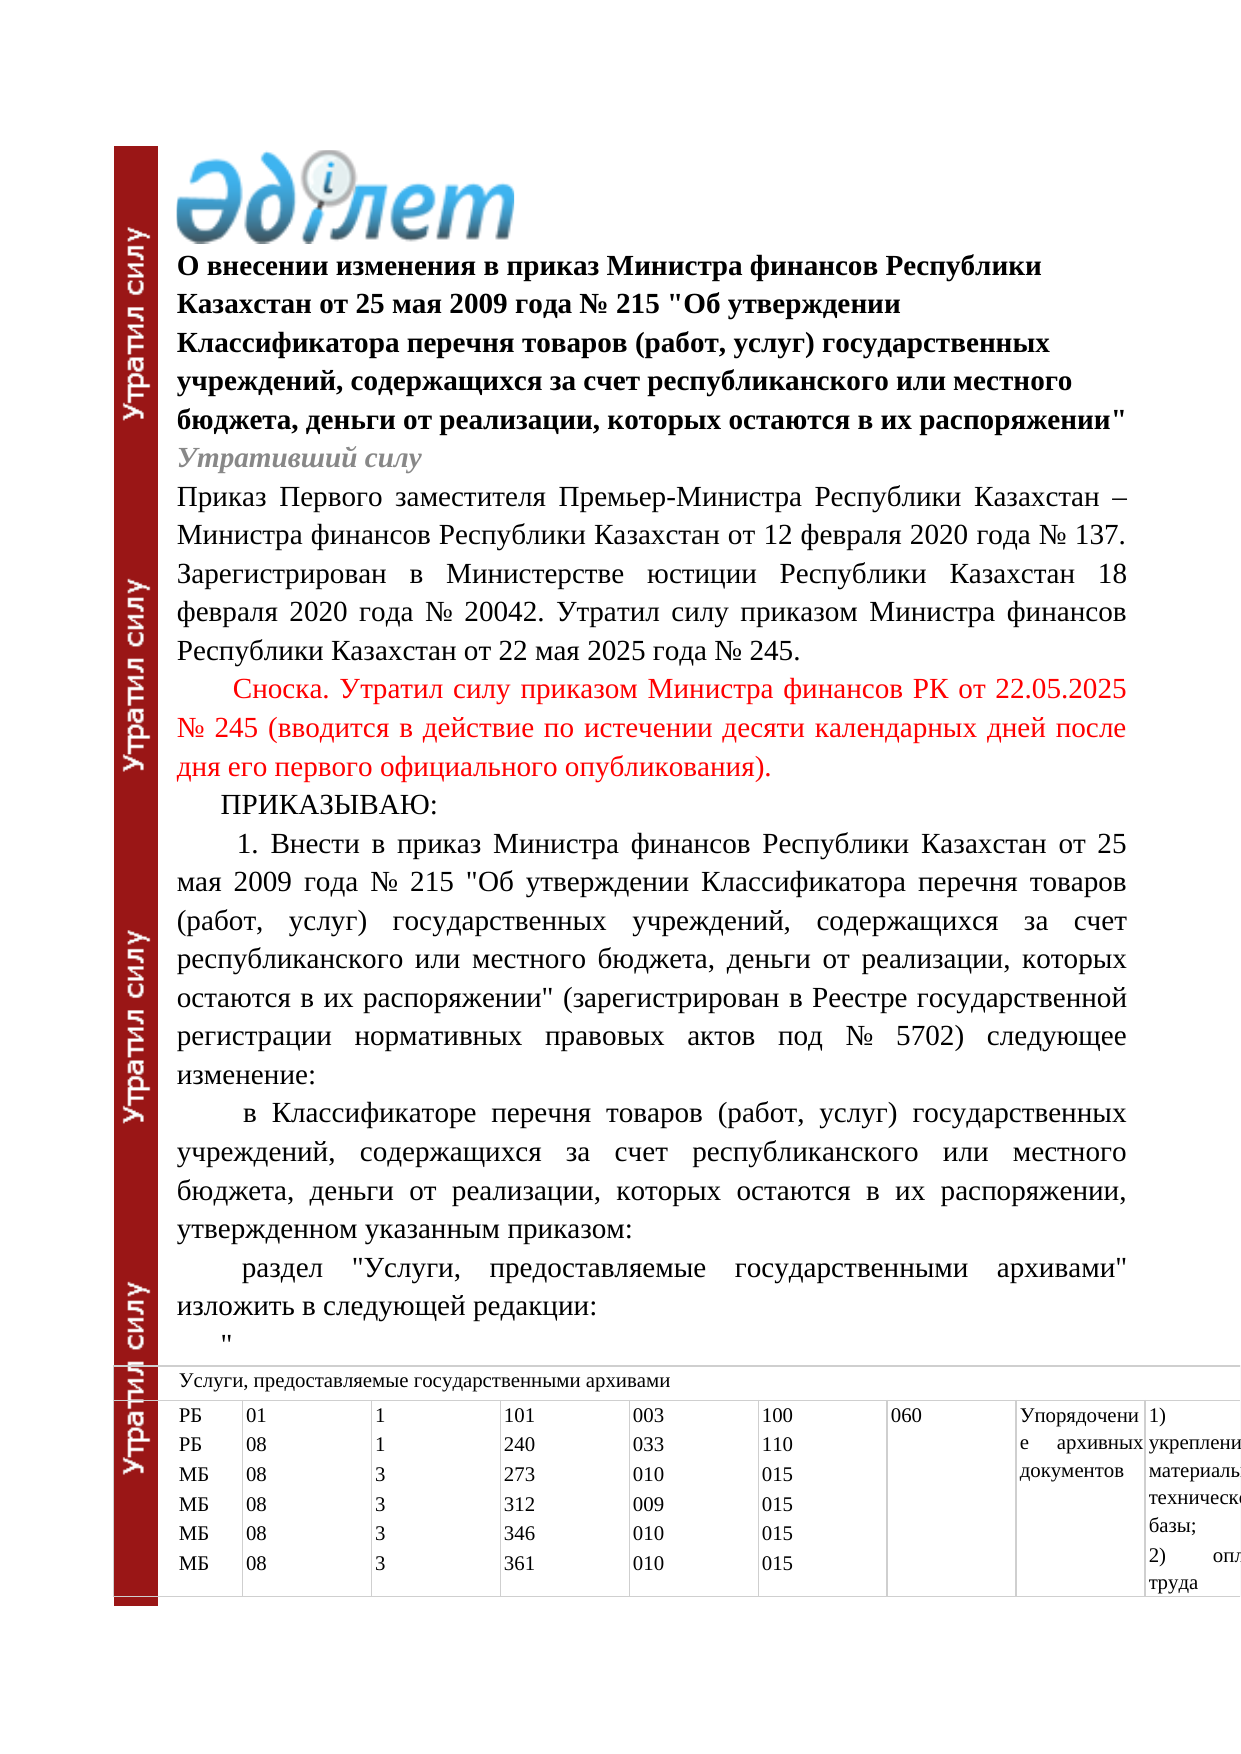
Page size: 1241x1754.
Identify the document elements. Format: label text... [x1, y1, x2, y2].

text 1. Внести в приказ Министра финансов Республики Казахстан от 25 мая 2009 года № 215 "Об утверждении Классификатора перечня товаров (работ, услуг) государственных учреждений, содержащихся за счет республиканского или местного бюджета, деньги от реализации, которых остаются в их распоряжении" (зарегистрирован в Реестре государственной регистрации нормативных правовых актов под № 5702) следующее изменение: [112, 826, 1128, 1091]
table_cell 003 033 010 009 010 010 003 003 010 [630, 1401, 758, 1596]
text " [112, 1327, 1128, 1360]
table_header Услуги, предоставляемые государственными архивами [114, 1367, 1240, 1400]
table_cell 100 110 015 015 015 015 015 015 015 [759, 1401, 886, 1596]
picture [114, 1091, 158, 1096]
picture [114, 146, 158, 248]
picture [114, 474, 158, 479]
table_cell 101 240 273 312 346 361 755 739 748 [501, 1401, 629, 1596]
table_cell Упорядочение архивных документов [1017, 1401, 1144, 1596]
picture [114, 667, 158, 672]
picture [114, 821, 158, 826]
text в Классификаторе перечня товаров (работ, услуг) государственных учреждений, содержащихся за счет республиканского или местного бюджета, деньги от реализации, которых остаются в их распоряжении, утвержденном указанным приказом: [112, 1096, 1128, 1245]
text Утративший силу [112, 440, 1128, 474]
text Приказ Первого заместителя Премьер-Министра Республики Казахстан – Министра финансов Республики Казахстан от 12 февраля 2020 года № 137. Зарегистрирован в Министерстве юстиции Республики Казахстан 18 февраля 2020 года № 20042. Утратил силу приказом Министра финансов Республики Казахстан от 22 мая 2025 года № 245. [112, 479, 1128, 667]
picture [114, 1360, 158, 1365]
text О внесении изменения в приказ Министра финансов Республики Казахстан от 25 мая 2009 года № 215 "Об утверждении Классификатора перечня товаров (работ, услуг) государственных учреждений, содержащихся за счет республиканского или местного бюджета, деньги от реализации, которых остаются в их распоряжении" [112, 248, 1128, 435]
table_cell 01 08 08 08 08 08 08 08 08 [243, 1401, 371, 1596]
table_cell 060 [888, 1401, 1015, 1596]
picture [114, 782, 158, 787]
text ПРИКАЗЫВАЮ: [112, 787, 1128, 821]
table_cell 1 1 3 3 3 3 3 3 3 [372, 1401, 500, 1596]
text Сноска. Утратил силу приказом Министра финансов РК от 22.05.2025 № 245 (вводится в действие по истечении десяти календарных дней после дня его первого официального опубликования). [112, 672, 1128, 782]
table_cell РБ РБ МБ МБ МБ МБ МБ МБ МБ [114, 1401, 242, 1596]
picture [114, 435, 158, 440]
text раздел "Услуги, предоставляемые государственными архивами" изложить в следующей редакции: [112, 1250, 1128, 1322]
picture [114, 1597, 158, 1606]
picture [176, 150, 515, 244]
picture [114, 1245, 158, 1250]
picture [114, 1322, 158, 1327]
